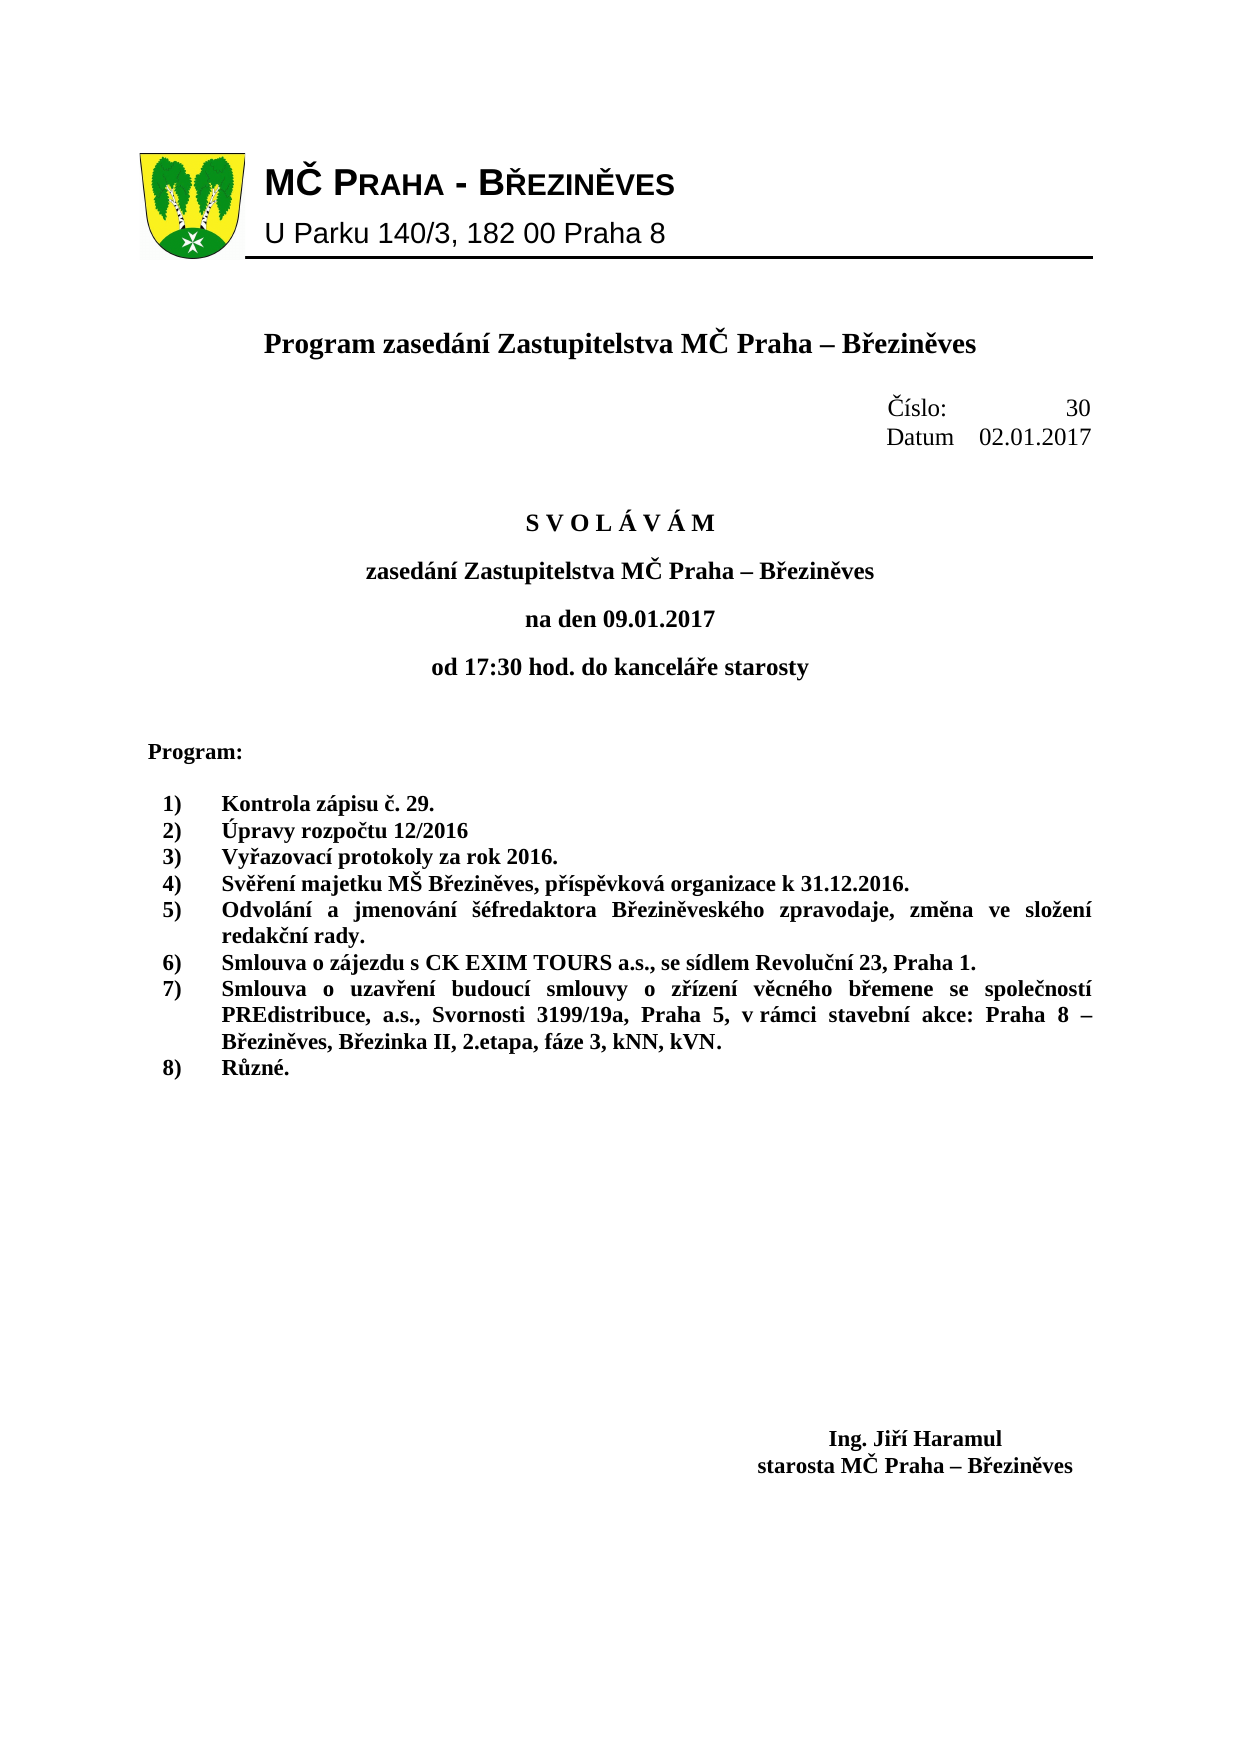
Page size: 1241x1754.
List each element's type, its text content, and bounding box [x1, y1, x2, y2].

picture [139, 153, 246, 260]
list Vyřazovací protokoly za rok 2016. [162, 843, 1093, 869]
text Program zasedání Zastupitelstva MČ Praha – Březiněves [148, 326, 1093, 359]
text S V O L Á V Á M [148, 508, 1093, 537]
text starosta MČ Praha – Březiněves [590, 1452, 1093, 1478]
text MČ Praha - Březiněves [246, 160, 1093, 203]
list Úpravy rozpočtu 12/2016 [162, 817, 1093, 843]
text Datum 02.01.2017 [148, 422, 1093, 450]
text na den 09.01.2017 [148, 604, 1093, 632]
list Svěření majetku MŠ Březiněves, příspěvková organizace k 31.12.2016. [162, 869, 1093, 896]
text od 17:30 hod. do kanceláře starosty [148, 652, 1093, 680]
text Ing. Jiří Haramul [601, 1425, 1093, 1452]
text Program: [148, 738, 1093, 764]
list Kontrola zápisu č. 29. [162, 791, 1093, 817]
list Různé. [162, 1054, 1093, 1080]
list Odvolání a jmenování šéfredaktora Březiněveského zpravodaje, změna ve složení redakční rady. [162, 896, 1093, 949]
text U Parku 140/3, 182 00 Praha 8 [246, 216, 1093, 256]
text zasedání Zastupitelstva MČ Praha – Březiněves [148, 556, 1093, 584]
list Smlouva o uzavření budoucí smlouvy o zřízení věcného břemene se společností PREdistribuce, a.s., Svornosti 3199/19a, Praha 5, v rámci stavební akce: Praha 8 – Březiněves, Březinka II, 2.etapa, fáze 3, kNN, kVN. [162, 975, 1093, 1054]
text Číslo: 30 [148, 359, 1093, 422]
list Smlouva o zájezdu s CK EXIM TOURS a.s., se sídlem Revoluční 23, Praha 1. [162, 949, 1093, 975]
